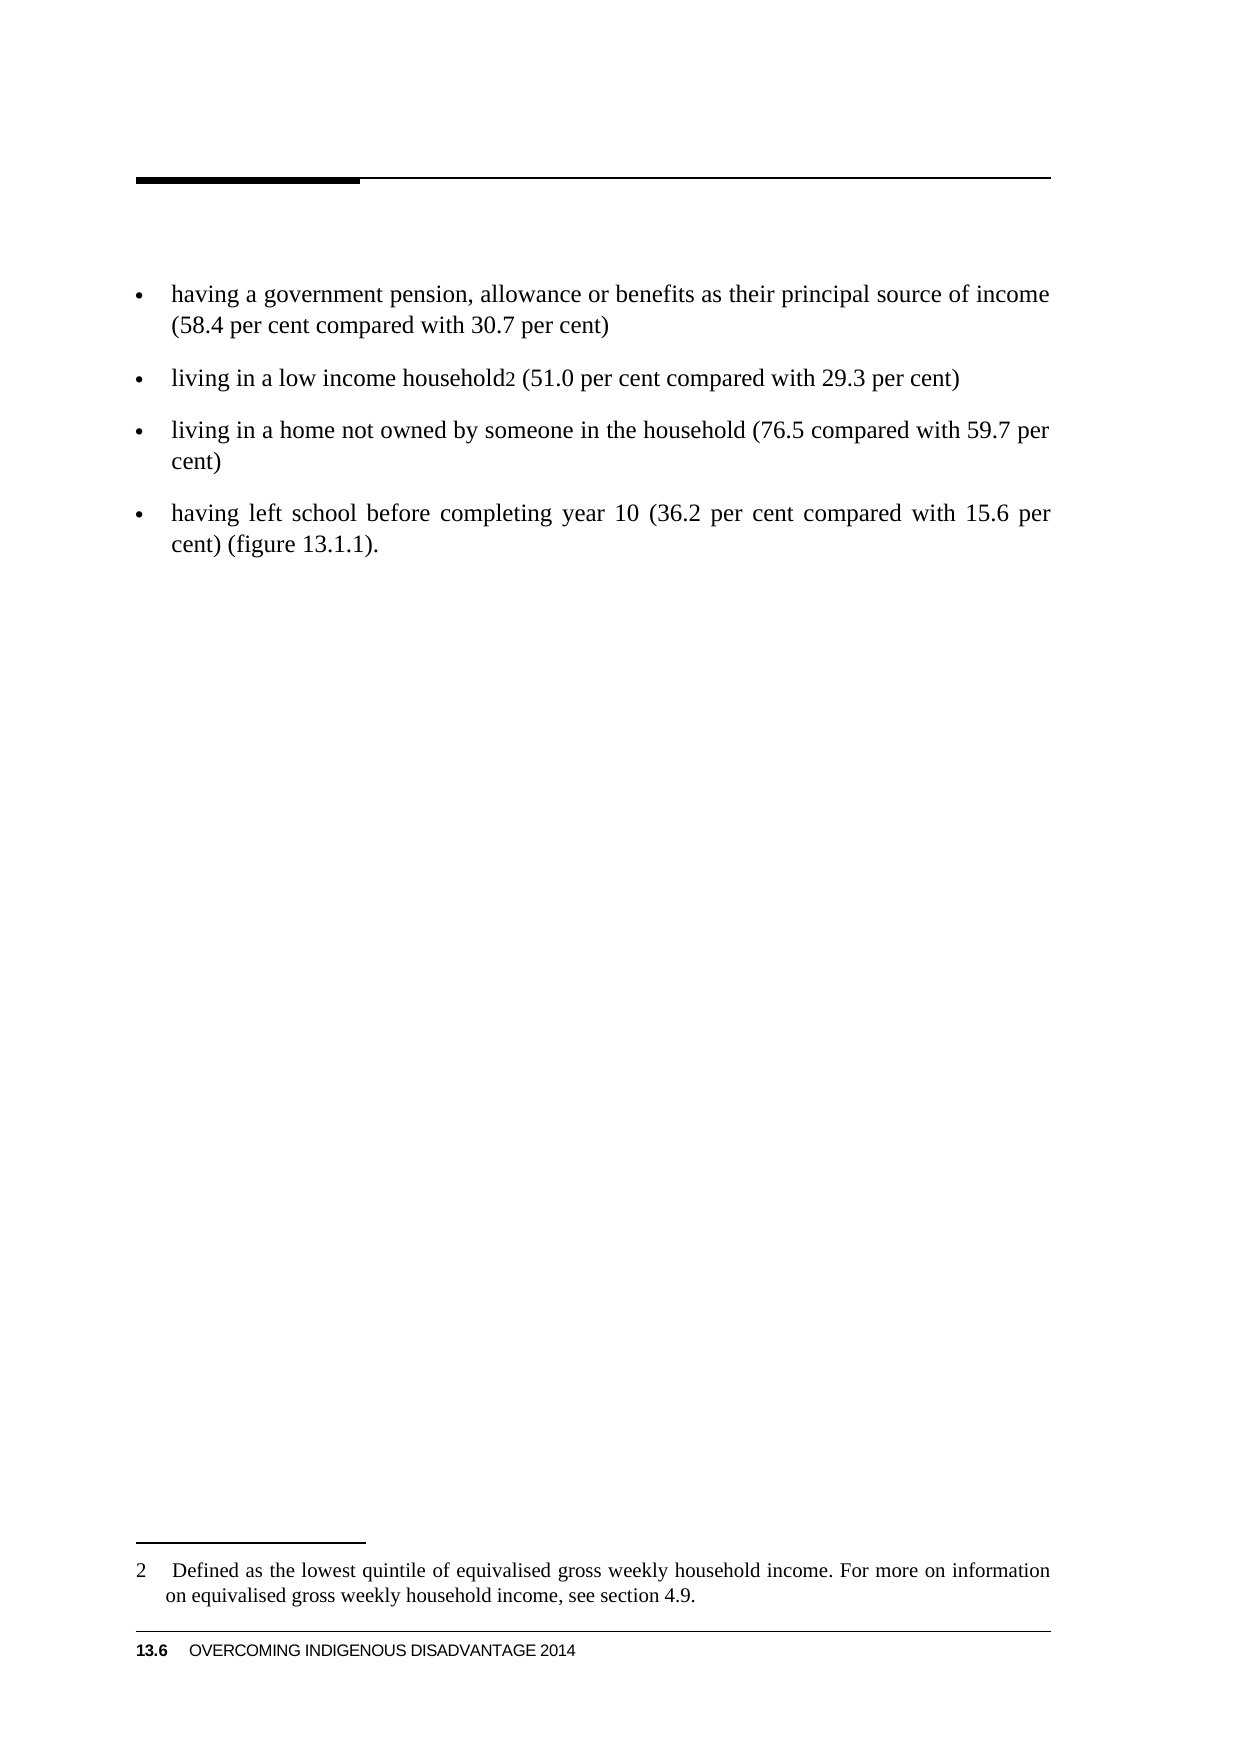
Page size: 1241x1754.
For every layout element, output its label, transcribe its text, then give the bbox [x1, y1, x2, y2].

list living in a home not owned by someone in the household (76.5 compared with 59.7 per cent) [136, 412, 1051, 475]
list having a government pension, allowance or benefits as their principal source of income (58.4 per cent compared with 30.7 per cent) [136, 277, 1051, 339]
list having left school before completing year 10 (36.2 per cent compared with 15.6 per cent) (figure 13.1.1). [136, 496, 1051, 558]
list living in a low income household (51.0 per cent compared with 29.3 per cent) [136, 360, 1051, 391]
